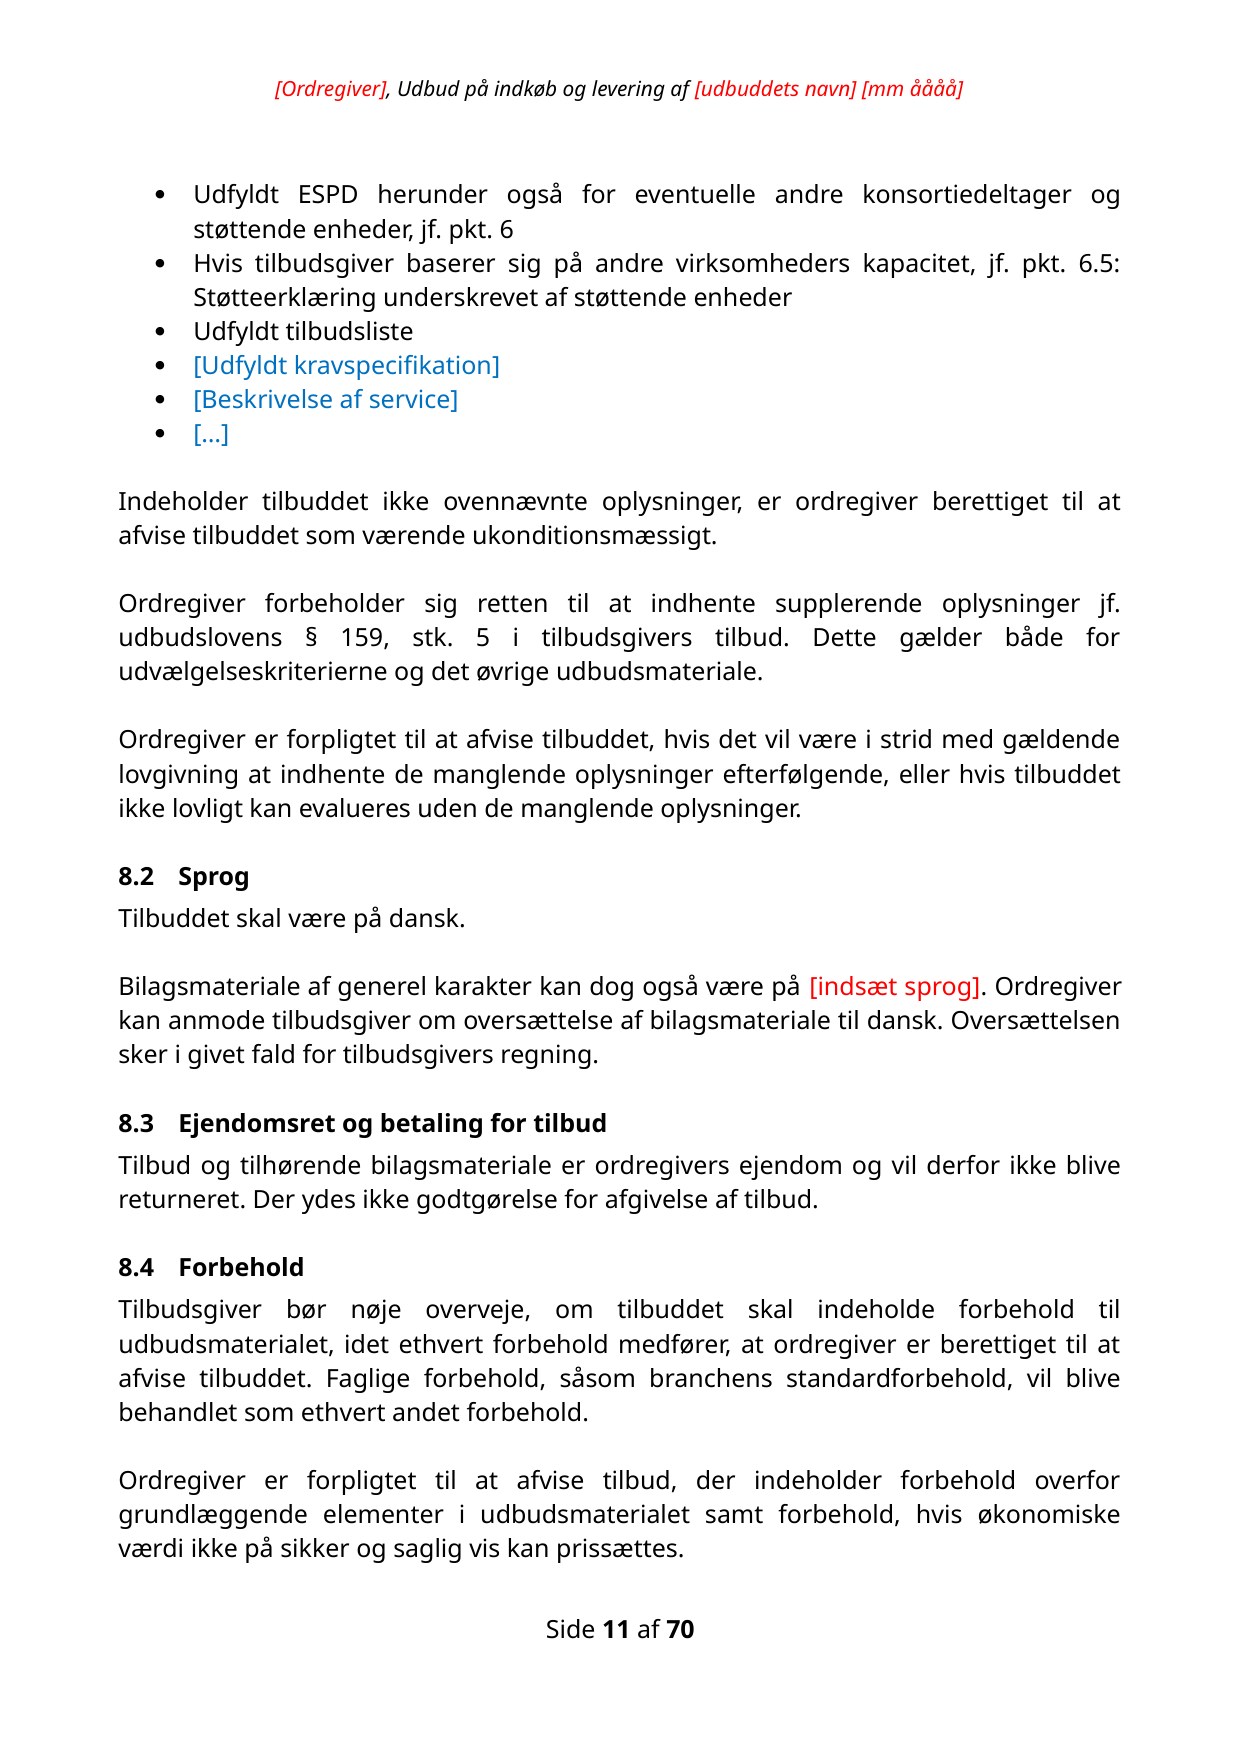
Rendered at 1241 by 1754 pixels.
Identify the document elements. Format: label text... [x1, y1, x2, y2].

text Tilbudsgiver bør nøje overveje, om tilbuddet skal indeholde forbehold til udbudsmaterialet, idet ethvert forbehold medfører, at ordregiver er berettiget til at afvise tilbuddet. Faglige forbehold, såsom branchens standardforbehold, vil blive behandlet som ethvert andet forbehold. [118, 1292, 1122, 1428]
text Indeholder tilbuddet ikke ovennævnte oplysninger, er ordregiver berettiget til at afvise tilbuddet som værende ukonditionsmæssigt. [118, 484, 1122, 552]
subtitle Sprog [118, 858, 1122, 892]
text Ordregiver forbeholder sig retten til at indhente supplerende oplysninger jf. udbudslovens § 159, stk. 5 i tilbudsgivers tilbud. Dette gælder både for udvælgelseskriterierne og det øvrige udbudsmateriale. [118, 586, 1122, 688]
text Ordregiver er forpligtet til at afvise tilbud, der indeholder forbehold overfor grundlæggende elementer i udbudsmaterialet samt forbehold, hvis økonomiske værdi ikke på sikker og saglig vis kan prissættes. [118, 1462, 1122, 1565]
text Ordregiver er forpligtet til at afvise tilbuddet, hvis det vil være i strid med gældende lovgivning at indhente de manglende oplysninger efterfølgende, eller hvis tilbuddet ikke lovligt kan evalueres uden de manglende oplysninger. [118, 722, 1122, 824]
list [Beskrivelse af service] [156, 382, 1122, 416]
subtitle Forbehold [118, 1250, 1122, 1284]
list […] [156, 416, 1122, 450]
list Hvis tilbudsgiver baserer sig på andre virksomheders kapacitet, jf. pkt. 6.5: Støtteerklæring underskrevet af støttende enheder [156, 245, 1122, 313]
list Udfyldt ESPD herunder også for eventuelle andre konsortiedeltager og støttende enheder, jf. pkt. 6 [156, 177, 1122, 245]
text Tilbud og tilhørende bilagsmateriale er ordregivers ejendom og vil derfor ikke blive returneret. Der ydes ikke godtgørelse for afgivelse af tilbud. [118, 1148, 1122, 1216]
subtitle Ejendomsret og betaling for tilbud [118, 1105, 1122, 1139]
text Tilbuddet skal være på dansk. [118, 901, 1122, 935]
list [Udfyldt kravspecifikation] [156, 347, 1122, 382]
list Udfyldt tilbudsliste [156, 313, 1122, 347]
text Bilagsmateriale af generel karakter kan dog også være på [indsæt sprog]. Ordregiver kan anmode tilbudsgiver om oversættelse af bilagsmateriale til dansk. Oversættelsen sker i givet fald for tilbudsgivers regning. [118, 969, 1122, 1071]
